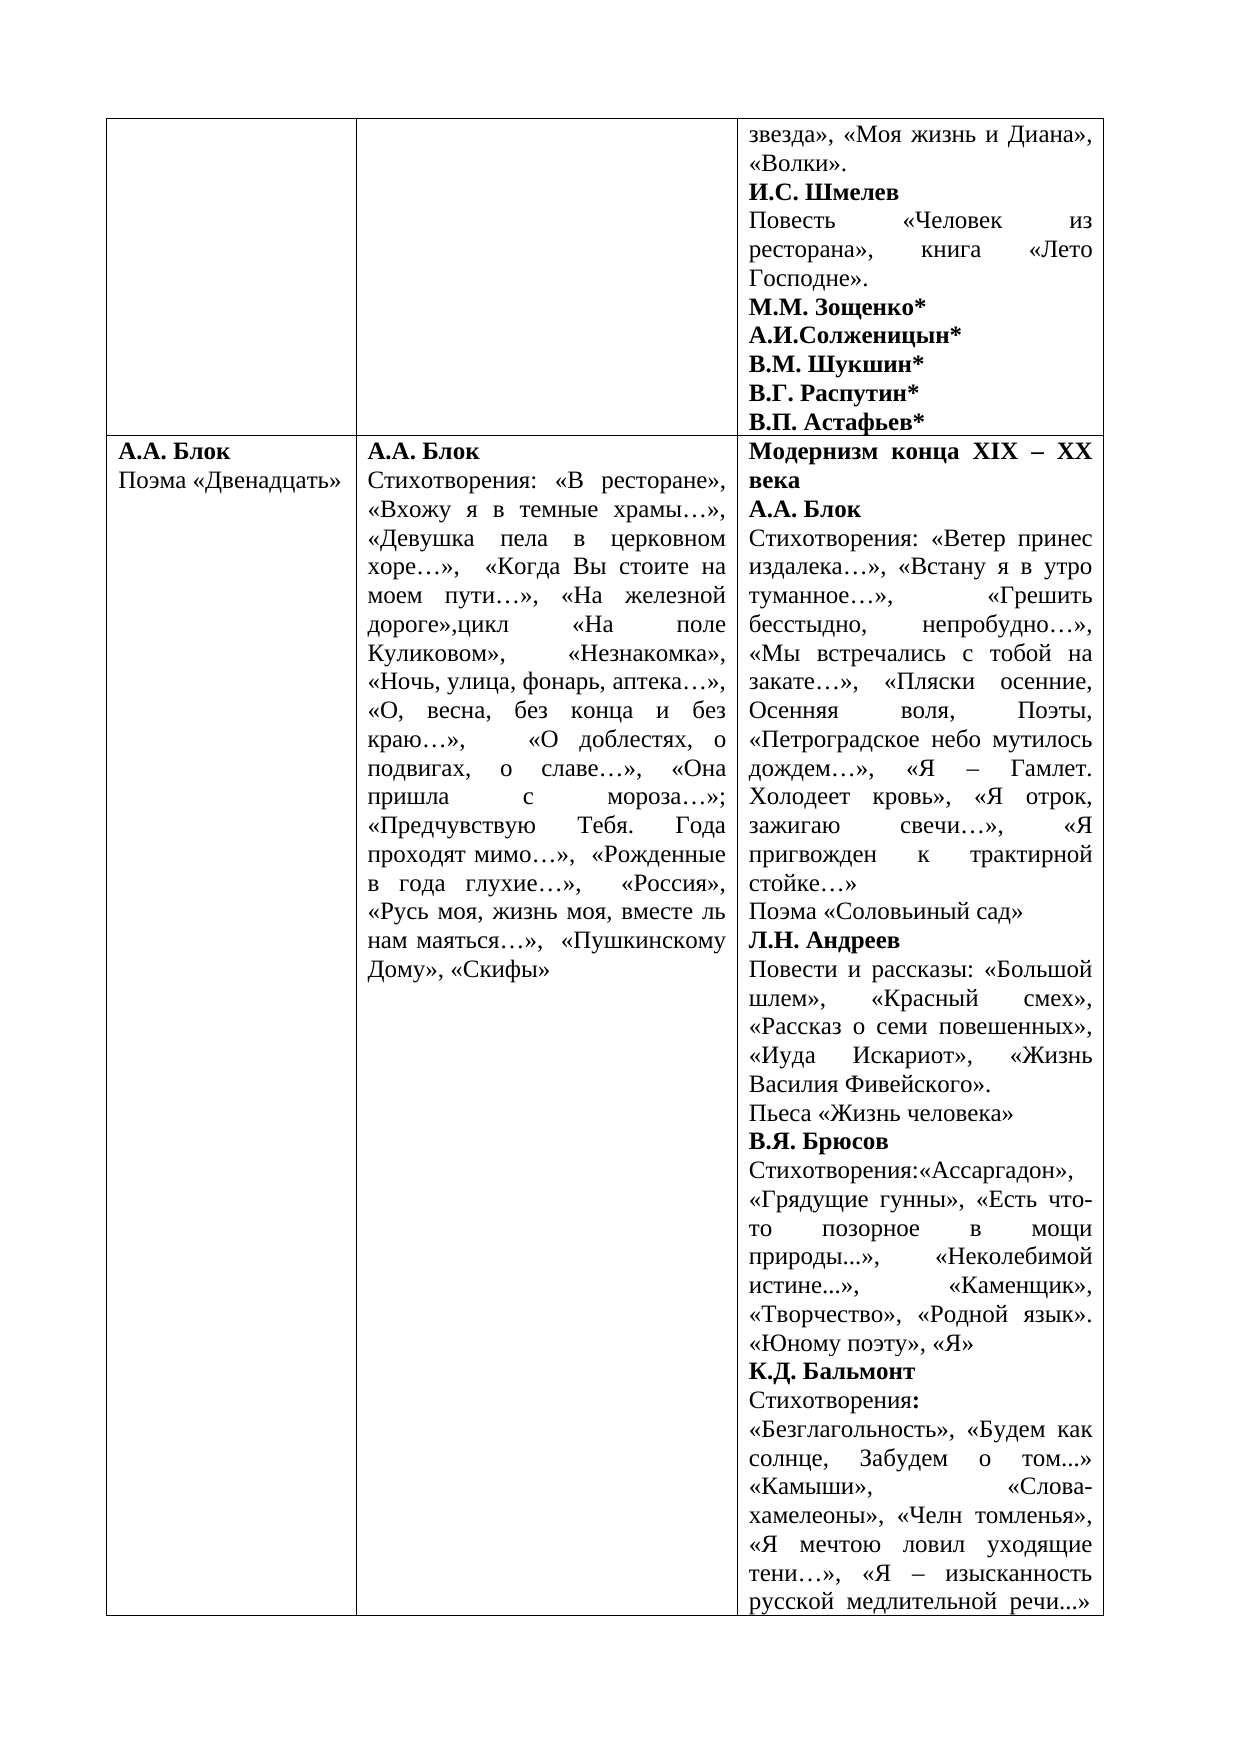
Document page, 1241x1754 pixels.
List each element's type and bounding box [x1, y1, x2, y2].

table_cell [357, 436, 737, 1615]
table_cell [738, 436, 1103, 1615]
table_cell [107, 436, 356, 1615]
table_cell [357, 119, 737, 435]
table_cell [107, 119, 356, 435]
